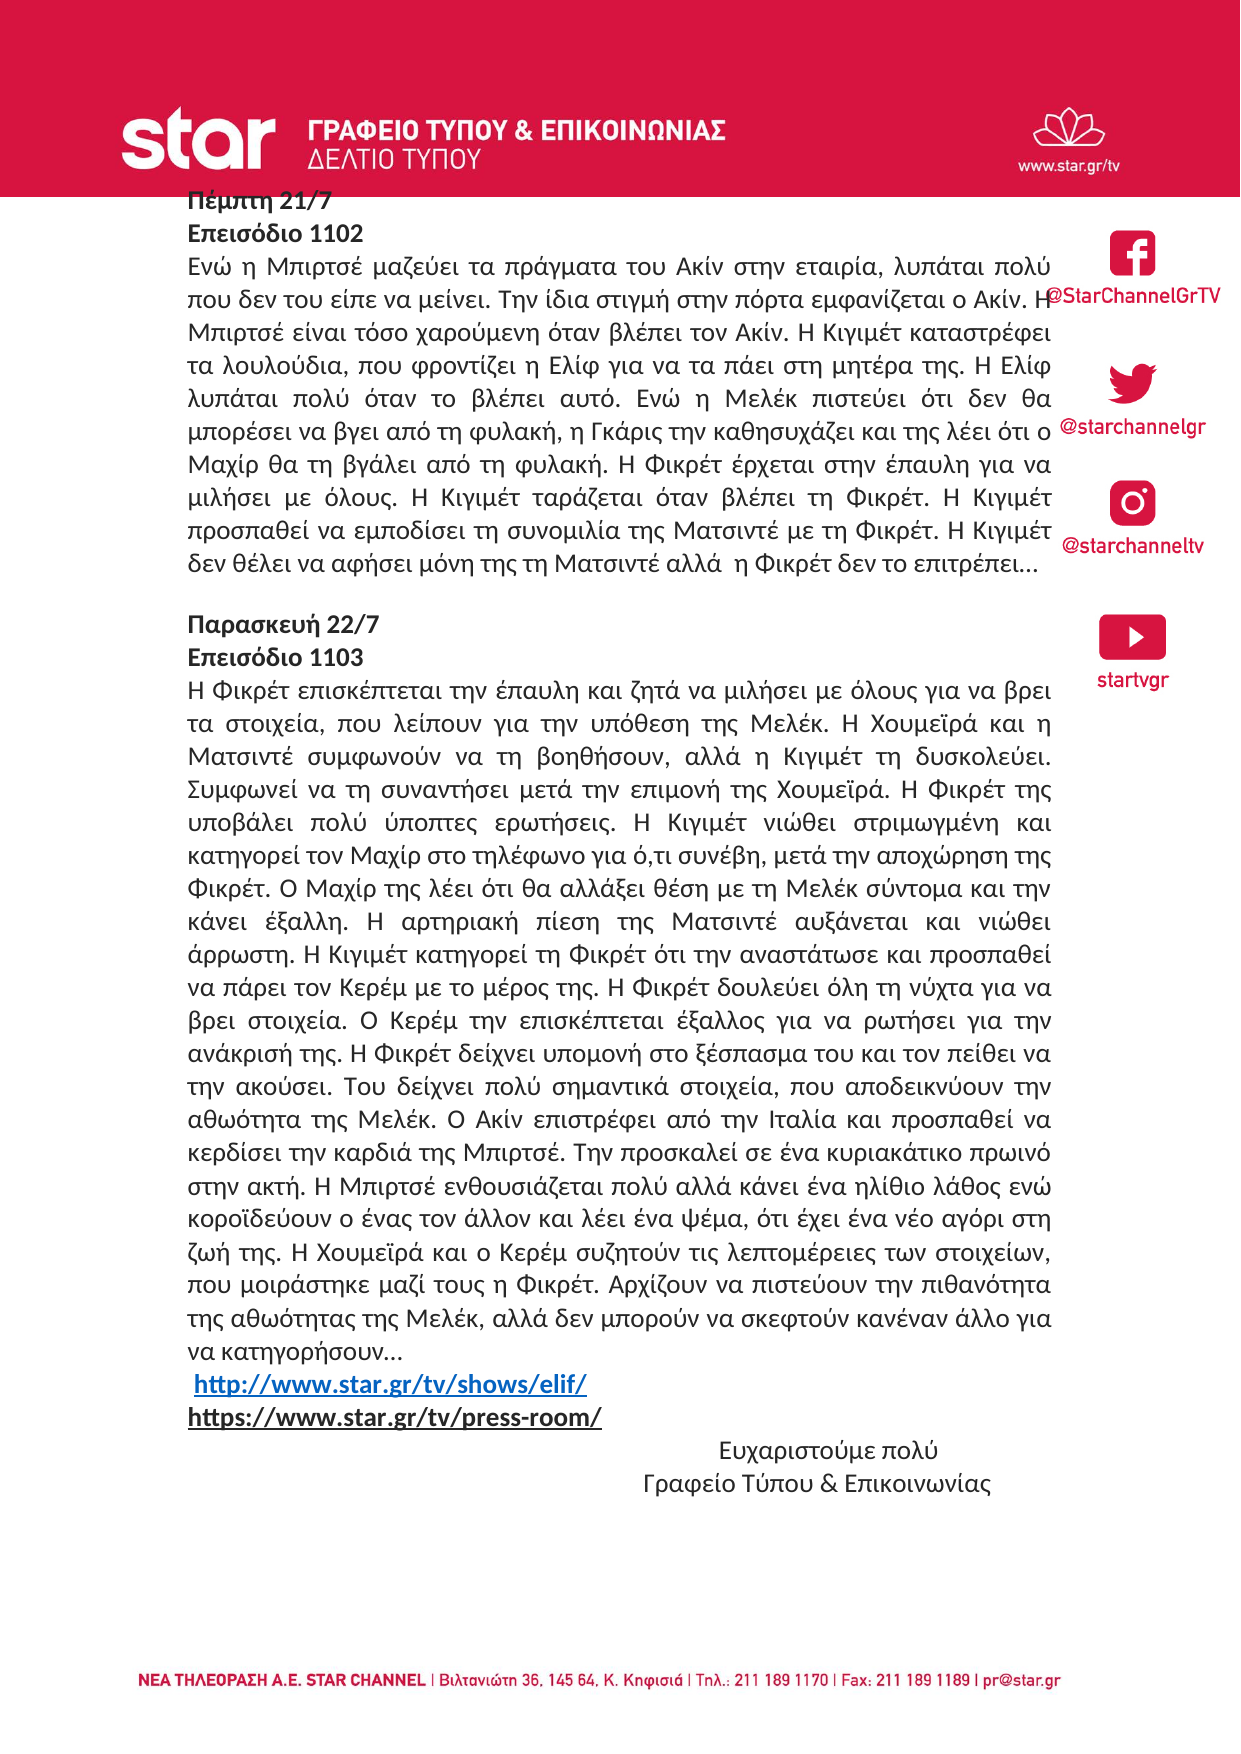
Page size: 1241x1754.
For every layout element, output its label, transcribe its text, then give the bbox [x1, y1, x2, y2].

picture [0, 0, 1240, 1753]
text Η Φικρέτ επισκέπτεται την έπαυλη και ζητά να μιλήσει με όλους για να βρει τα στοιχεία, που λείπουν για την υπόθεση της Μελέκ. Η Χουμεϊρά και η Ματσιντέ συμφωνούν να τη βοηθήσουν, αλλά η Κιγιμέτ τη δυσκολεύει. Συμφωνεί να τη συναντήσει μετά την επιμονή της Χουμεϊρά. Η Φικρέτ της υποβάλει πολύ ύποπτες ερωτήσεις. Η Κιγιμέτ νιώθει στριμωγμένη και κατηγορεί τον Μαχίρ στο τηλέφωνο για ό,τι συνέβη, μετά την αποχώρηση της Φικρέτ. Ο Μαχίρ της λέει ότι θα αλλάξει θέση με τη Μελέκ σύντομα και την κάνει έξαλλη. Η αρτηριακή πίεση της Ματσιντέ αυξάνεται και νιώθει άρρωστη. Η Κιγιμέτ κατηγορεί τη Φικρέτ ότι την αναστάτωσε και προσπαθεί να πάρει τον Κερέμ με το μέρος της. Η Φικρέτ δουλεύει όλη τη νύχτα για να βρει στοιχεία. Ο Κερέμ την επισκέπτεται έξαλλος για να ρωτήσει για την ανάκρισή της. Η Φικρέτ δείχνει υπομονή στο ξέσπασμα του και τον πείθει να την ακούσει. Του δείχνει πολύ σημαντικά στοιχεία, που αποδεικνύουν την αθωότητα της Μελέκ. Ο Ακίν επιστρέφει από την Ιταλία και προσπαθεί να κερδίσει την καρδιά της Μπιρτσέ. Την προσκαλεί σε ένα κυριακάτικο πρωινό στην ακτή. Η Μπιρτσέ ενθουσιάζεται πολύ αλλά κάνει ένα ηλίθιο λάθος ενώ κοροϊδεύουν ο ένας τον άλλον και λέει ένα ψέμα, ότι έχει ένα νέο αγόρι στη ζωή της. Η Χουμεϊρά και ο Κερέμ συζητούν τις λεπτομέρειες των στοιχείων, που μοιράστηκε μαζί τους η Φικρέτ. Αρχίζουν να πιστεύουν την πιθανότητα της αθωότητας της Μελέκ, αλλά δεν μπορούν να σκεφτούν κανέναν άλλο για να κατηγορήσουν… [187, 673, 1053, 1367]
text Παρασκευή 22/7 [187, 607, 1053, 640]
text Ευχαριστούμε πολύ [187, 1433, 1053, 1466]
text Ενώ η Μπιρτσέ μαζεύει τα πράγματα του Ακίν στην εταιρία, λυπάται πολύ που δεν του είπε να μείνει. Την ίδια στιγμή στην πόρτα εμφανίζεται ο Ακίν. Η Μπιρτσέ είναι τόσο χαρούμενη όταν βλέπει τον Ακίν. Η Κιγιμέτ καταστρέφει τα λουλούδια, που φροντίζει η Ελίφ για να τα πάει στη μητέρα της. Η Ελίφ λυπάται πολύ όταν το βλέπει αυτό. Ενώ η Μελέκ πιστεύει ότι δεν θα μπορέσει να βγει από τη φυλακή, η Γκάρις την καθησυχάζει και της λέει ότι ο Μαχίρ θα τη βγάλει από τη φυλακή. Η Φικρέτ έρχεται στην έπαυλη για να μιλήσει με όλους. Η Kιγιμέτ ταράζεται όταν βλέπει τη Φικρέτ. Η Κιγιμέτ προσπαθεί να εμποδίσει τη συνομιλία της Ματσιντέ με τη Φικρέτ. Η Κιγιμέτ δεν θέλει να αφήσει μόνη της τη Ματσιντέ αλλά η Φικρέτ δεν το επιτρέπει… [187, 249, 1053, 579]
text http://www.star.gr/tv/shows/elif/ [187, 1367, 1053, 1400]
text https://www.star.gr/tv/press-room/ [187, 1400, 1053, 1433]
text Επεισόδιο 1103 [187, 640, 1053, 673]
text Πέμπτη 21/7 [187, 183, 1053, 216]
text Επεισόδιο 1102 [187, 216, 1053, 249]
text Γραφείο Τύπου & Επικοινωνίας [187, 1466, 1053, 1499]
